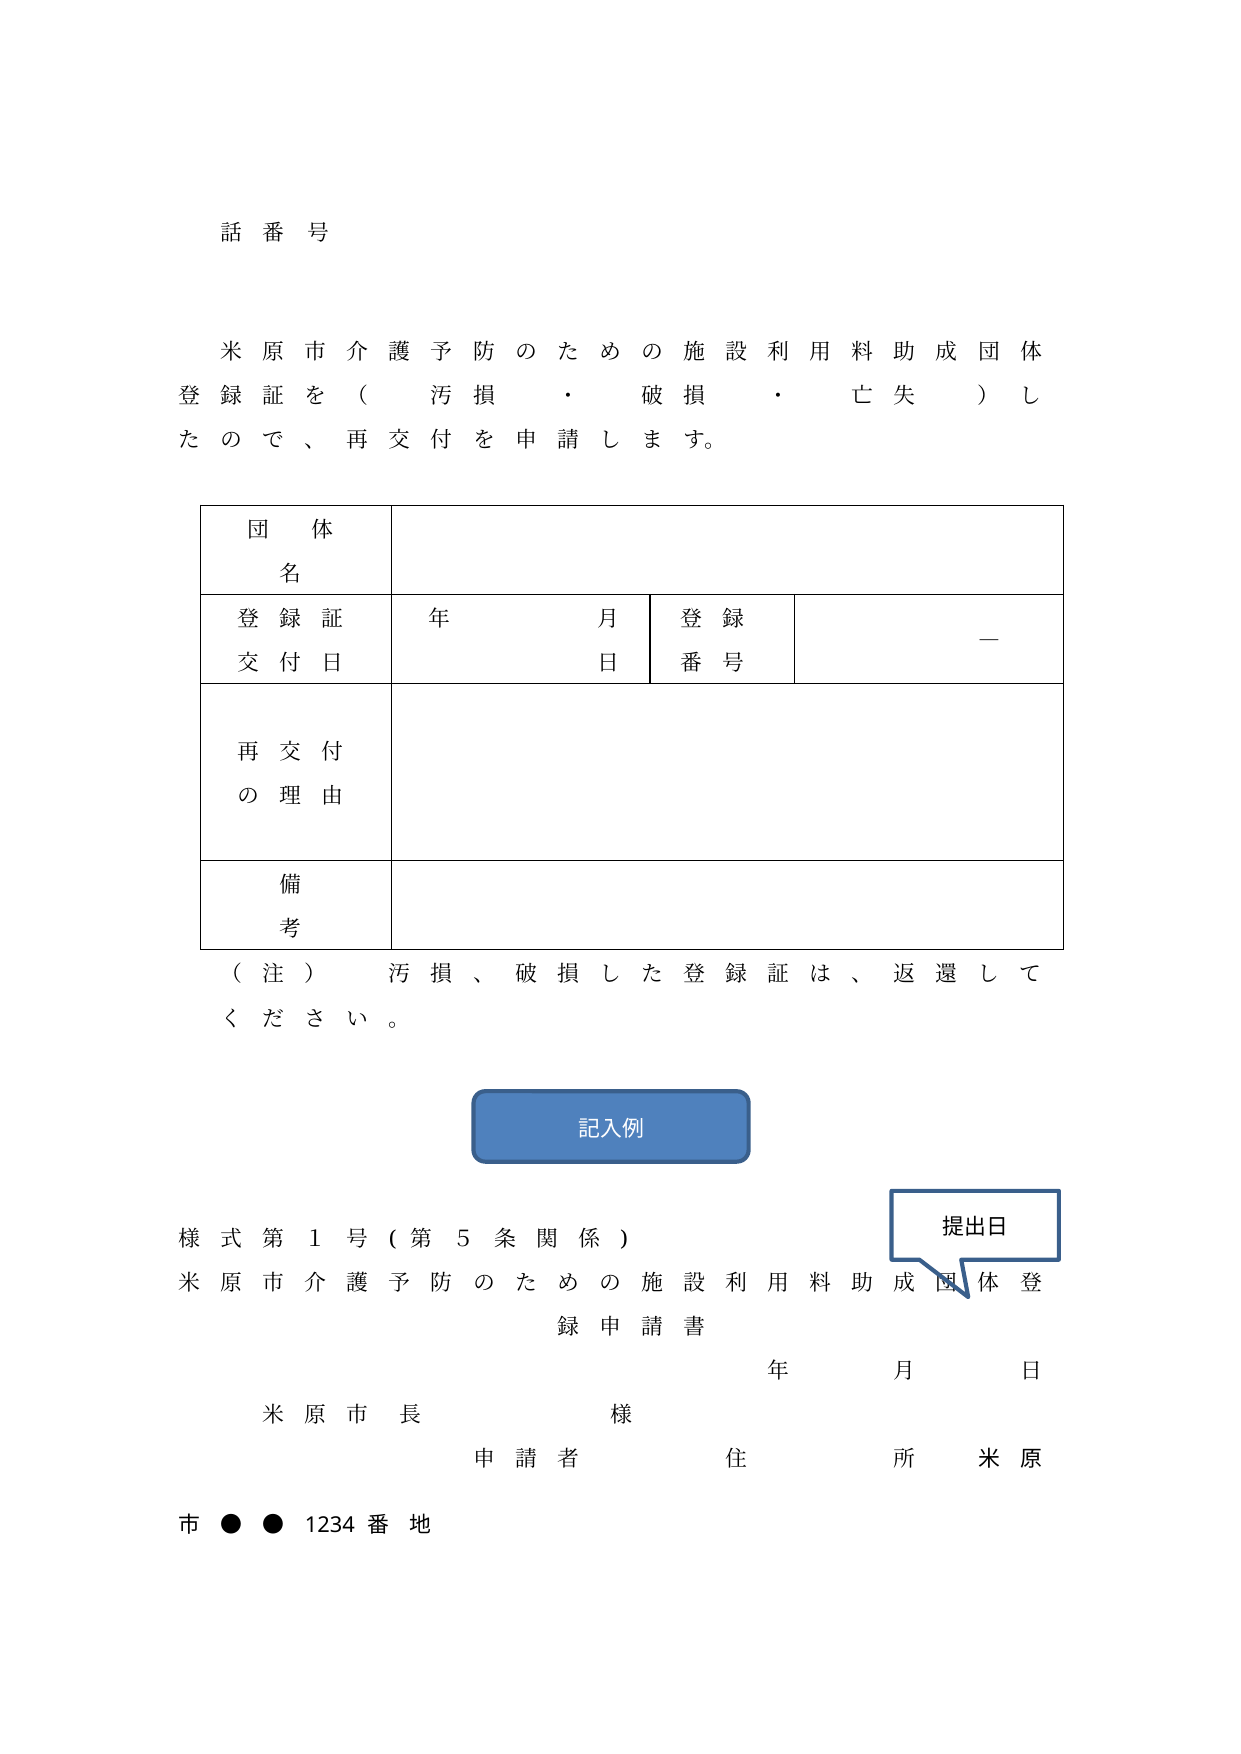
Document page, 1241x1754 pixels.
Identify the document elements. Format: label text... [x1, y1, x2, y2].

text 年 月 日 [178, 1347, 1062, 1391]
table_cell 年 月 日 [392, 595, 649, 683]
text 米原市長 様 [178, 1391, 1062, 1435]
text 米原市介護予防のための施設利用料助成団体登録証を（ 汚損 ・ 破損 ・ 亡失 ）したので、再交付を申請します。 [178, 328, 1062, 461]
text （注） 汚損、破損した登録証は、返還してください。 [178, 950, 1062, 1038]
text 様式第１号(第５条関係) [894, 1215, 1056, 1259]
text 様式第１号(第５条関係) [178, 1215, 889, 1259]
table_cell ― [795, 595, 1063, 683]
table_cell 登録証交付日 [201, 595, 391, 683]
table_cell 登録番号 [651, 595, 794, 683]
table_cell [392, 684, 1063, 860]
table_cell [392, 861, 1063, 949]
table_header [392, 506, 1063, 594]
table_cell 再交付の理由 [201, 684, 391, 860]
text 電話番号 [178, 209, 1062, 253]
text 米原市介護予防のための施設利用料助成団体登録申請書 [178, 1259, 1062, 1347]
table_cell 備 考 [201, 861, 391, 949]
text 申請者 住 所 米原市●●1234番地 [178, 1435, 1062, 1545]
table_header 団 体 名 [201, 506, 391, 594]
